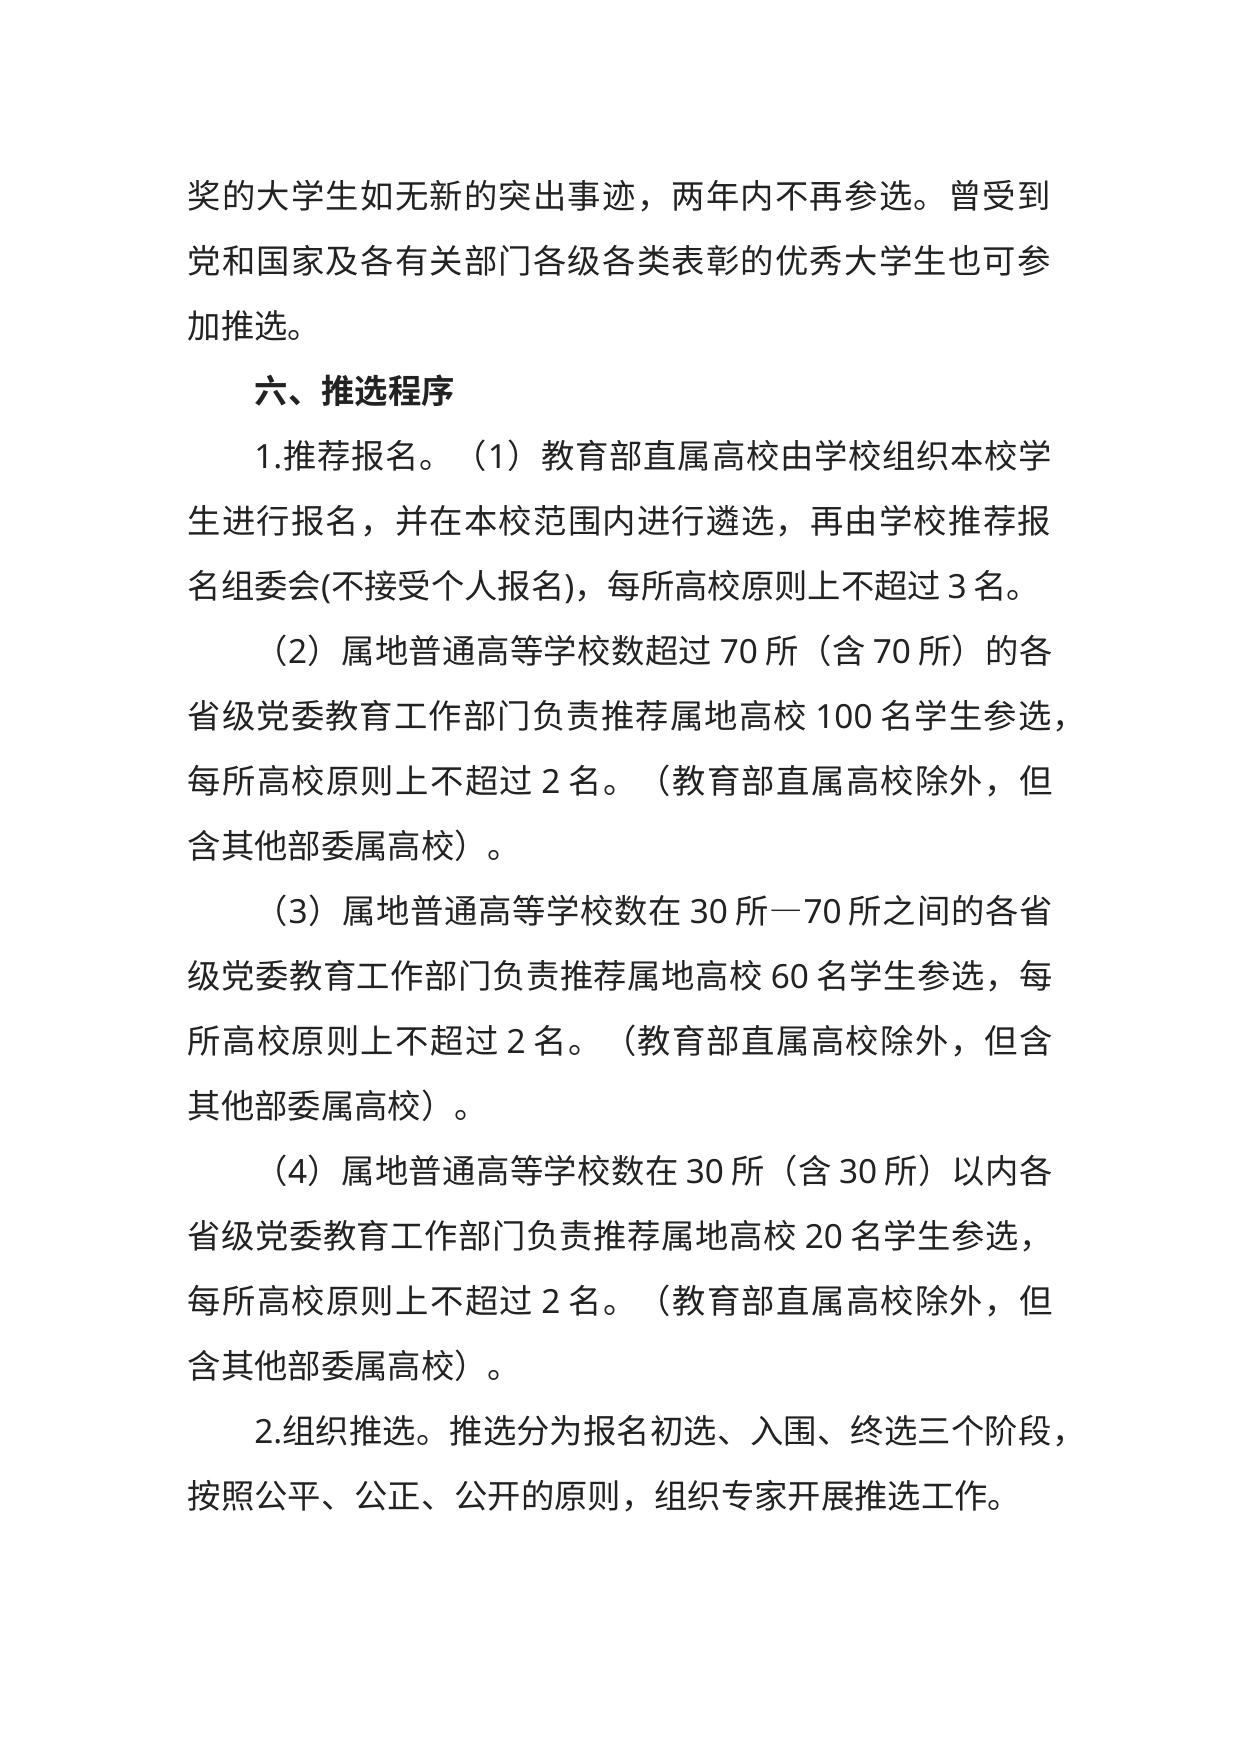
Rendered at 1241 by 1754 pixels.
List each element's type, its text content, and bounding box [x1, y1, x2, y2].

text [187, 162, 1053, 357]
text （3）属地普通高等学校数在30所—70所之间的各省级党委教育工作部门负责推荐属地高校60名学生参选，每所高校原则上不超过2名。（教育部直属高校除外，但含其他部委属高校）。 [187, 877, 1053, 1137]
text 1.推荐报名。（1）教育部直属高校由学校组织本校学生进行报名，并在本校范围内进行遴选，再由学校推荐报名组委会(不接受个人报名)，每所高校原则上不超过3名。 [187, 422, 1053, 617]
text 2.组织推选。推选分为报名初选、入围、终选三个阶段，按照公平、公正、公开的原则，组织专家开展推选工作。 [187, 1397, 1053, 1527]
text 六、推选程序 [187, 357, 1053, 422]
text （4）属地普通高等学校数在30所（含30所）以内各省级党委教育工作部门负责推荐属地高校20名学生参选，每所高校原则上不超过2名。（教育部直属高校除外，但含其他部委属高校）。 [187, 1137, 1053, 1397]
text （2）属地普通高等学校数超过70所（含70所）的各省级党委教育工作部门负责推荐属地高校100名学生参选，每所高校原则上不超过2名。（教育部直属高校除外，但含其他部委属高校）。 [187, 617, 1053, 877]
